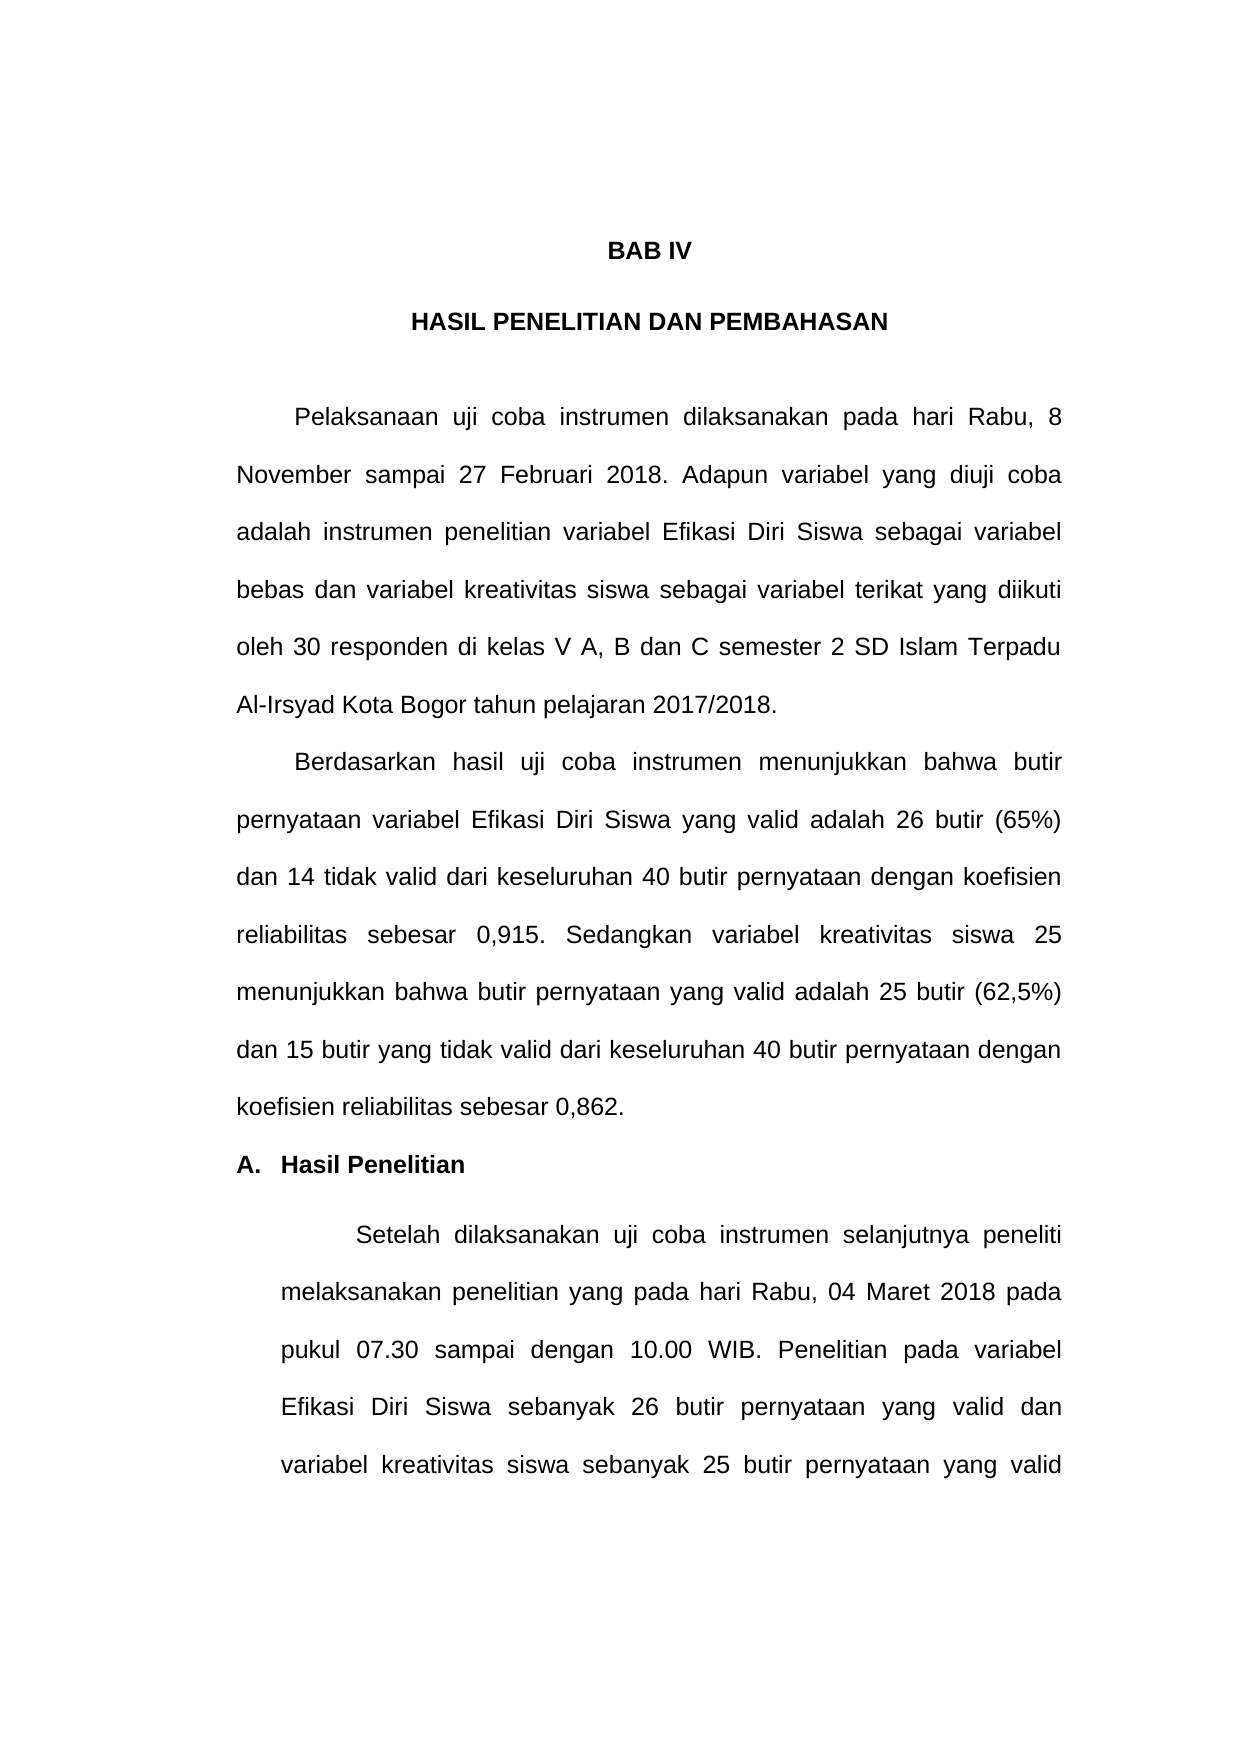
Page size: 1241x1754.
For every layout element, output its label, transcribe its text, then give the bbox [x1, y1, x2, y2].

list Pelaksanaan uji coba instrumen dilaksanakan pada hari Rabu, 8 November sampai 27 Februari 2018. Adapun variabel yang diuji coba adalah instrumen penelitian variabel Efikasi Diri Siswa sebagai variabel bebas dan variabel kreativitas siswa sebagai variabel terikat yang diikuti oleh 30 responden di kelas V A, B dan C semester 2 SD Islam Terpadu Al-Irsyad Kota Bogor tahun pelajaran 2017/2018. [236, 402, 1063, 718]
text HASIL PENELITIAN DAN PEMBAHASAN [236, 307, 1063, 336]
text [281, 1220, 1063, 1478]
text BAB IV [236, 236, 1063, 265]
list Hasil Penelitian [236, 1150, 1063, 1178]
list Berdasarkan hasil uji coba instrumen menunjukkan bahwa butir pernyataan variabel Efikasi Diri Siswa yang valid adalah 26 butir (65%) dan 14 tidak valid dari keseluruhan 40 butir pernyataan dengan koefisien reliabilitas sebesar 0,915. Sedangkan variabel kreativitas siswa 25 menunjukkan bahwa butir pernyataan yang valid adalah 25 butir (62,5%) dan 15 butir yang tidak valid dari keseluruhan 40 butir pernyataan dengan koefisien reliabilitas sebesar 0,862. [236, 747, 1063, 1121]
